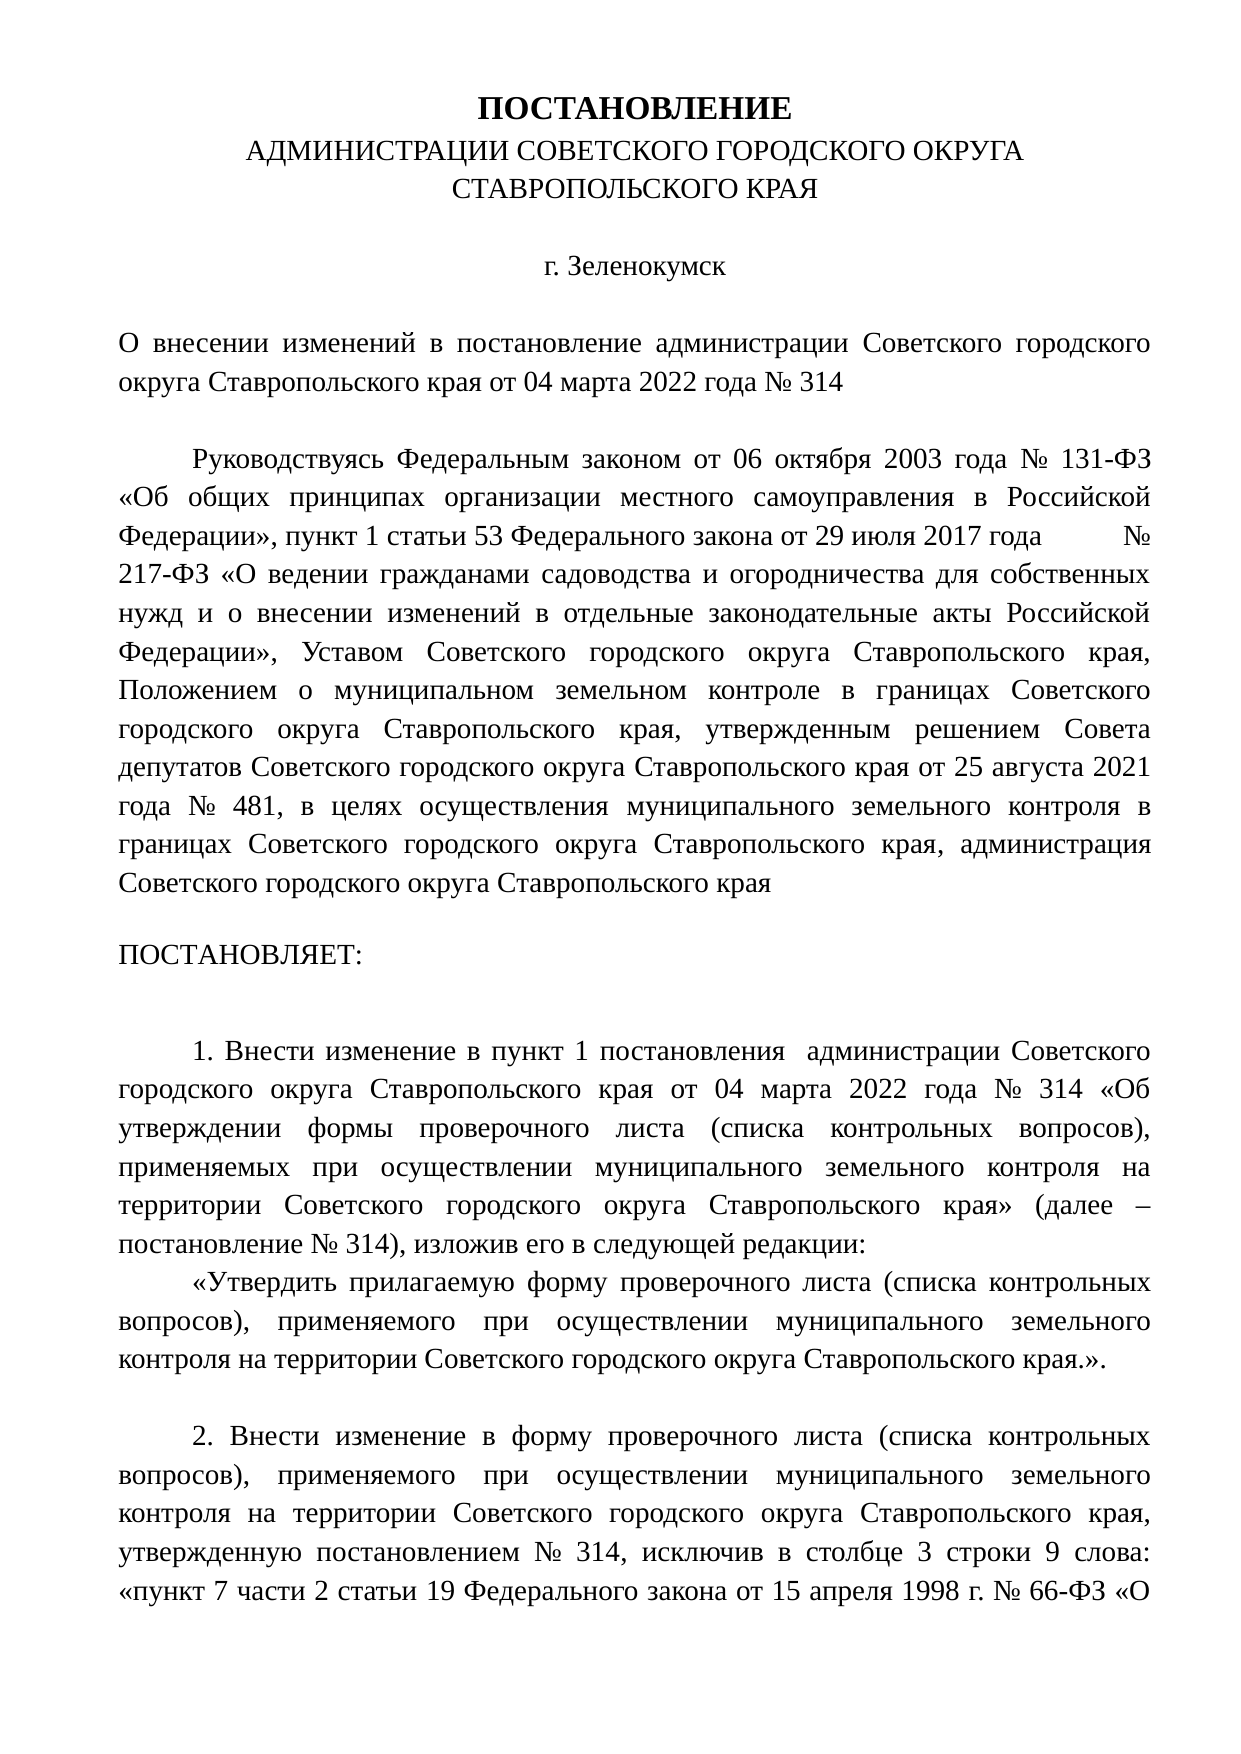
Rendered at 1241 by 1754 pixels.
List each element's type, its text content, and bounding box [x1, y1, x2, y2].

subtitle ПОСТАНОВЛЕНИЕ [118, 89, 1152, 127]
subtitle 1. Внести изменение в пункт 1 постановления администрации Советского городского округа Ставропольского края от 04 марта 2022 года № 314 «Об утверждении формы проверочного листа (списка контрольных вопросов), применяемых при осуществлении муниципального земельного контроля на территории Советского городского округа Ставропольского края» (далее – постановление № 314), изложив его в следующей редакции: [118, 1033, 1152, 1259]
subtitle АДМИНИСТРАЦИИ СОВЕТСКОГО ГОРОДСКОГО ОКРУГА СТАВРОПОЛЬСКОГО КРАЯ [118, 133, 1152, 205]
text ПОСТАНОВЛЯЕТ: [118, 937, 1152, 971]
subtitle «Утвердить прилагаемую форму проверочного листа (списка контрольных вопросов), применяемого при осуществлении муниципального земельного контроля на территории Советского городского округа Ставропольского края.». [118, 1264, 1152, 1375]
subtitle г. Зеленокумск [118, 248, 1152, 282]
subtitle Руководствуясь Федеральным законом от 06 октября 2003 года № 131-ФЗ «Об общих принципах организации местного самоуправления в Российской Федерации», пункт 1 статьи 53 Федерального закона от 29 июля 2017 года № 217-ФЗ «О ведении гражданами садоводства и огородничества для собственных нужд и о внесении изменений в отдельные законодательные акты Российской Федерации», Уставом Советского городского округа Ставропольского края, Положением о муниципальном земельном контроле в границах Советского городского округа Ставропольского края, утвержденным решением Совета депутатов Советского городского округа Ставропольского края от 25 августа 2021 года № 481, в целях осуществления муниципального земельного контроля в границах Советского городского округа Ставропольского края, администрация Советского городского округа Ставропольского края [118, 441, 1152, 898]
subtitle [118, 1418, 1152, 1606]
subtitle О внесении изменений в постановление администрации Советского городского округа Ставропольского края от 04 марта 2022 года № 314 [118, 325, 1152, 397]
